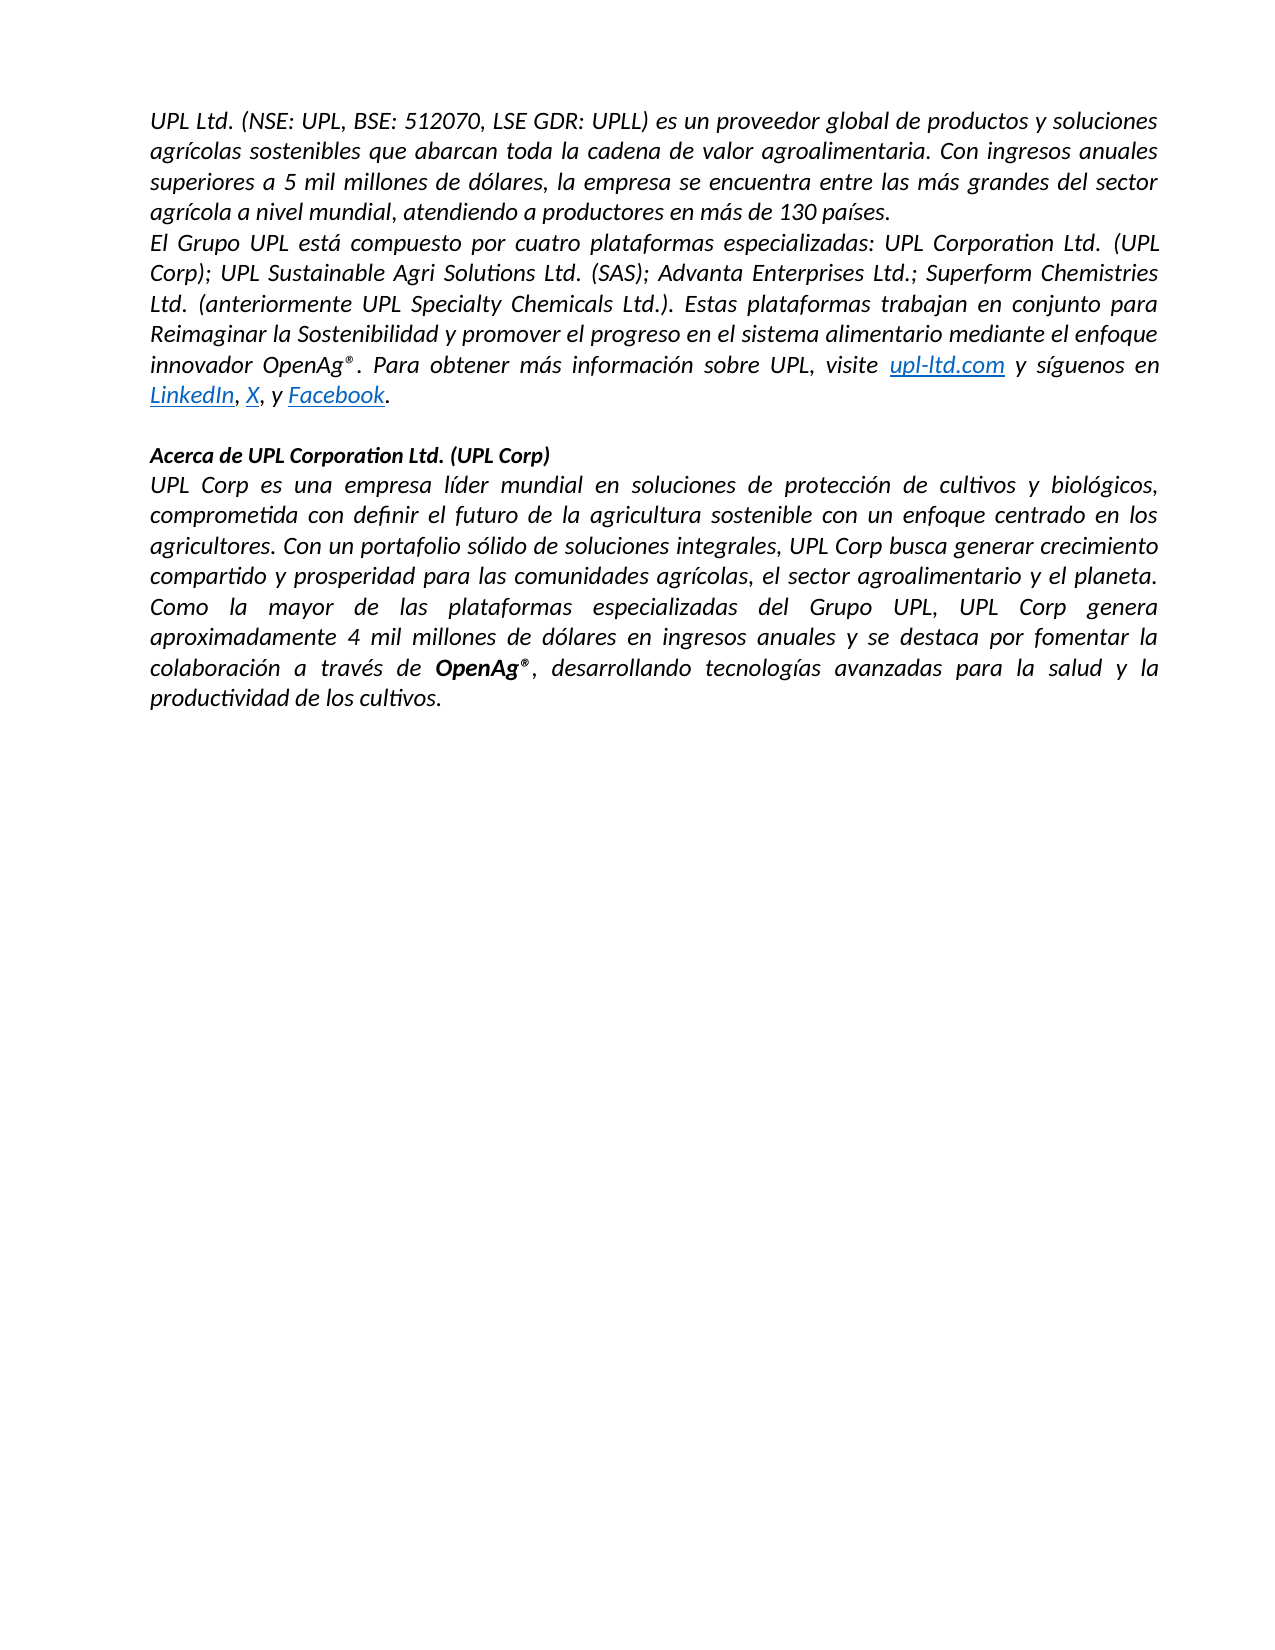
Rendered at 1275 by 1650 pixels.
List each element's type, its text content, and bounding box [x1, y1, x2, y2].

text UPL Ltd. (NSE: UPL, BSE: 512070, LSE GDR: UPLL) es un proveedor global de productos y soluciones agrícolas sostenibles que abarcan toda la cadena de valor agroalimentaria. Con ingresos anuales superiores a 5 mil millones de dólares, la empresa se encuentra entre las más grandes del sector agrícola a nivel mundial, atendiendo a productores en más de 130 países. [150, 105, 1162, 227]
text El Grupo UPL está compuesto por cuatro plataformas especializadas: UPL Corporation Ltd. (UPL Corp); UPL Sustainable Agri Solutions Ltd. (SAS); Advanta Enterprises Ltd.; Superform Chemistries Ltd. (anteriormente UPL Specialty Chemicals Ltd.). Estas plataformas trabajan en conjunto para Reimaginar la Sostenibilidad y promover el progreso en el sistema alimentario mediante el enfoque innovador OpenAg®. Para obtener más información sobre UPL, visite upl-ltd.com y síguenos en LinkedIn, X, y Facebook. [150, 227, 1162, 410]
text UPL Corp es una empresa líder mundial en soluciones de protección de cultivos y biológicos, comprometida con definir el futuro de la agricultura sostenible con un enfoque centrado en los agricultores. Con un portafolio sólido de soluciones integrales, UPL Corp busca generar crecimiento compartido y prosperidad para las comunidades agrícolas, el sector agroalimentario y el planeta. Como la mayor de las plataformas especializadas del Grupo UPL, UPL Corp genera aproximadamente 4 mil millones de dólares en ingresos anuales y se destaca por fomentar la colaboración a través de OpenAg®, desarrollando tecnologías avanzadas para la salud y la productividad de los cultivos. [150, 469, 1162, 713]
text Acerca de UPL Corporation Ltd. (UPL Corp) [150, 441, 1162, 469]
